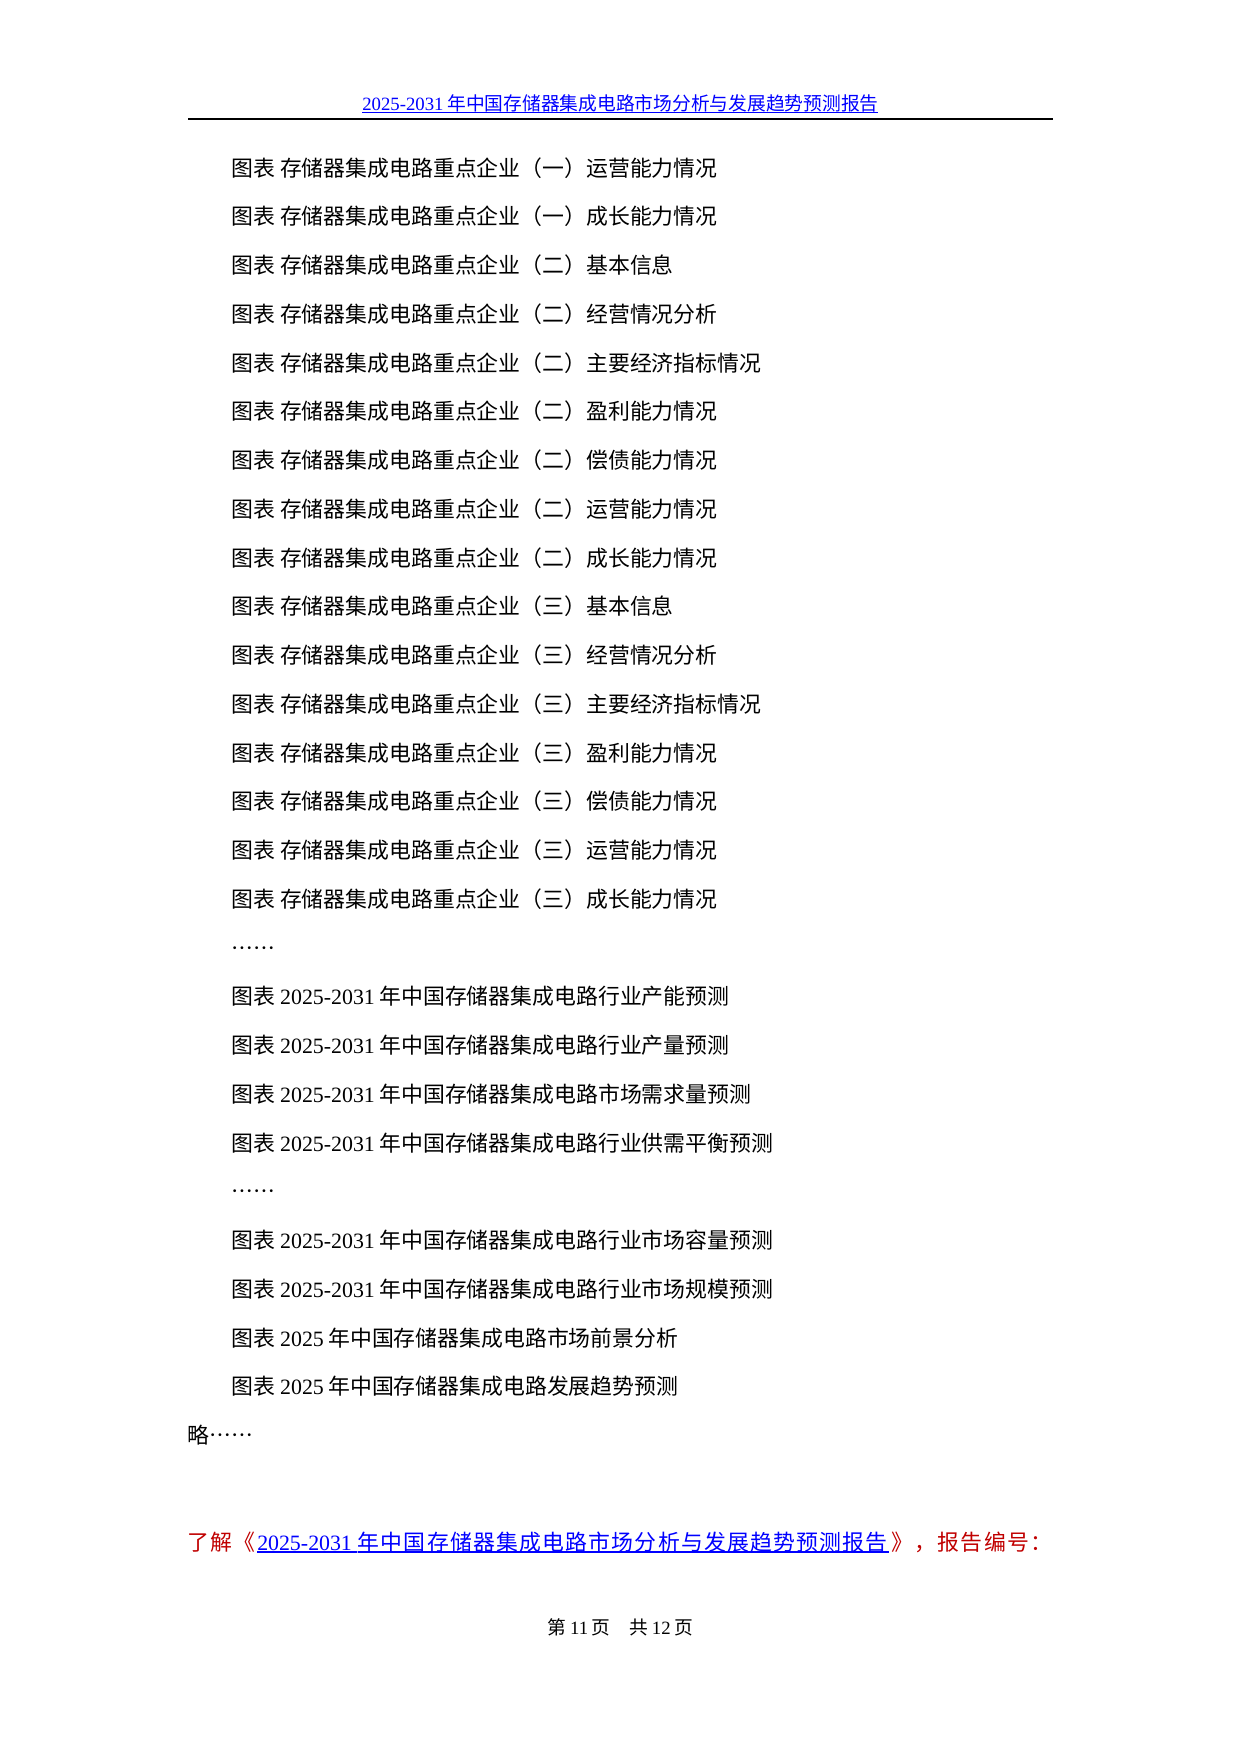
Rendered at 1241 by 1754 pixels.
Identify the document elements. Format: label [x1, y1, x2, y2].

text [187, 1524, 1053, 1557]
text [187, 150, 1053, 1450]
